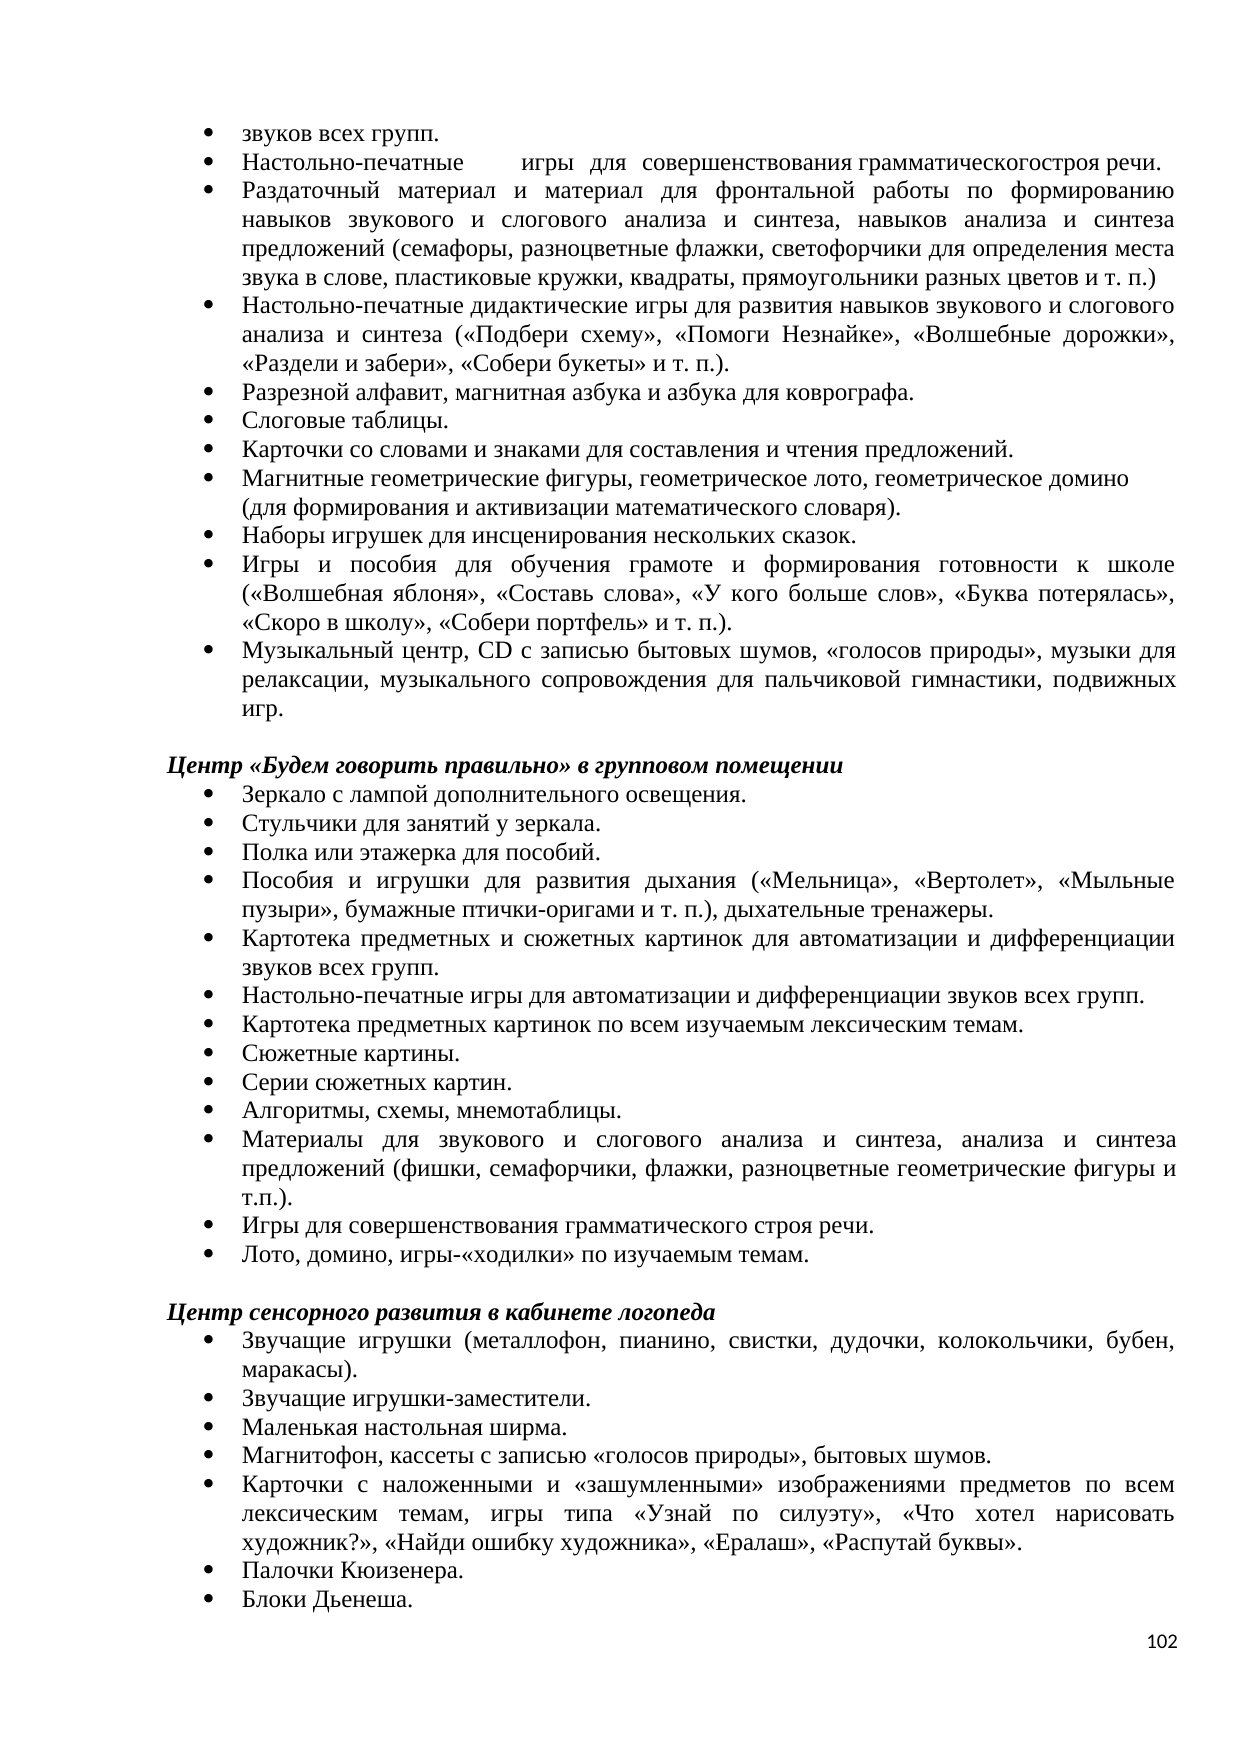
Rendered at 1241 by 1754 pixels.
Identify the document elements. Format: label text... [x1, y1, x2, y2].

list Наборы игрушек для инсценирования нескольких сказок. [204, 521, 1178, 549]
list Магнитные геометрические фигуры, геометрическое лото, геометрическое домино (для формирования и активизации математического словаря). [204, 463, 1178, 521]
list Настольно-печатные дидактические игры для развития навыков звукового и слогового анализа и синтеза («Подбери схему», «Помоги Незнайке», «Волшебные дорожки», «Раздели и забери», «Собери букеты» и т. п.). [204, 291, 1176, 377]
list Материалы для звукового и слогового анализа и синтеза, анализа и синтеза предложений (фишки, семафорчики, флажки, разноцветные геометрические фигуры и т.п.). [204, 1124, 1178, 1211]
list Раздаточный материал и материал для фронтальной работы по формированию навыков звукового и слогового анализа и синтеза, навыков анализа и синтеза предложений (семафоры, разноцветные флажки, светофорчики для определения места звука в слове, пластиковые кружки, квадраты, прямоугольники разных цветов и т. п.) [204, 176, 1176, 291]
list Карточки с наложенными и «зашумленными» изображениями предметов по всем лексическим темам, игры типа «Узнай по силуэту», «Что хотел нарисовать художник?», «Найди ошибку художника», «Ералаш», «Распутай буквы». [204, 1469, 1176, 1556]
text Центр сенсорного развития в кабинете логопеда [167, 1297, 1178, 1326]
list Лото, домино, игры-«ходилки» по изучаемым темам. [204, 1239, 1178, 1268]
list Зеркало с лампой дополнительного освещения. [204, 779, 1178, 808]
list Настольно-печатные игры для автоматизации и дифференциации звуков всех групп. [204, 981, 1178, 1009]
list Карточки со словами и знаками для составления и чтения предложений. [204, 434, 1178, 463]
list Картотека предметных картинок по всем изучаемым лексическим темам. [204, 1009, 1178, 1038]
list Блоки Дьенеша. [204, 1584, 1178, 1613]
list Сюжетные картины. [204, 1038, 1178, 1067]
list Игры для совершенствования грамматического строя речи. [204, 1211, 1178, 1239]
list Стульчики для занятий у зеркала. [204, 808, 1178, 837]
list Серии сюжетных картин. [204, 1067, 1178, 1096]
list Маленькая настольная ширма. [204, 1412, 1178, 1441]
list Слоговые таблицы. [204, 406, 1178, 434]
list Полка или этажерка для пособий. [204, 837, 1178, 866]
list звуков всех групп. [204, 118, 1178, 147]
list Пособия и игрушки для развития дыхания («Мельница», «Вертолет», «Мыльные пузыри», бумажные птички-оригами и т. п.), дыхательные тренажеры. [204, 866, 1176, 923]
list Звучащие игрушки-заместители. [204, 1383, 1178, 1412]
list Игры и пособия для обучения грамоте и формирования готовности к школе («Волшебная яблоня», «Составь слова», «У кого больше слов», «Буква потерялась», «Скоро в школу», «Собери портфель» и т. п.). [204, 549, 1176, 636]
list Музыкальный центр, CD с записью бытовых шумов, «голосов природы», музыки для релаксации, музыкального сопровождения для пальчиковой гимнастики, подвижных игр. [204, 636, 1178, 722]
list Магнитофон, кассеты с записью «голосов природы», бытовых шумов. [204, 1441, 1178, 1469]
list Палочки Кюизенера. [204, 1556, 1178, 1584]
list Алгоритмы, схемы, мнемотаблицы. [204, 1096, 1178, 1124]
list Картотека предметных и сюжетных картинок для автоматизации и дифференциации звуков всех групп. [204, 923, 1176, 981]
text Центр «Будем говорить правильно» в групповом помещении [167, 751, 1178, 779]
list Настольно-печатные игры для совершенствования грамматическогостроя речи. [204, 147, 1178, 176]
list Звучащие игрушки (металлофон, пианино, свистки, дудочки, колокольчики, бубен, маракасы). [204, 1326, 1176, 1383]
list Разрезной алфавит, магнитная азбука и азбука для коврографа. [204, 377, 1178, 406]
